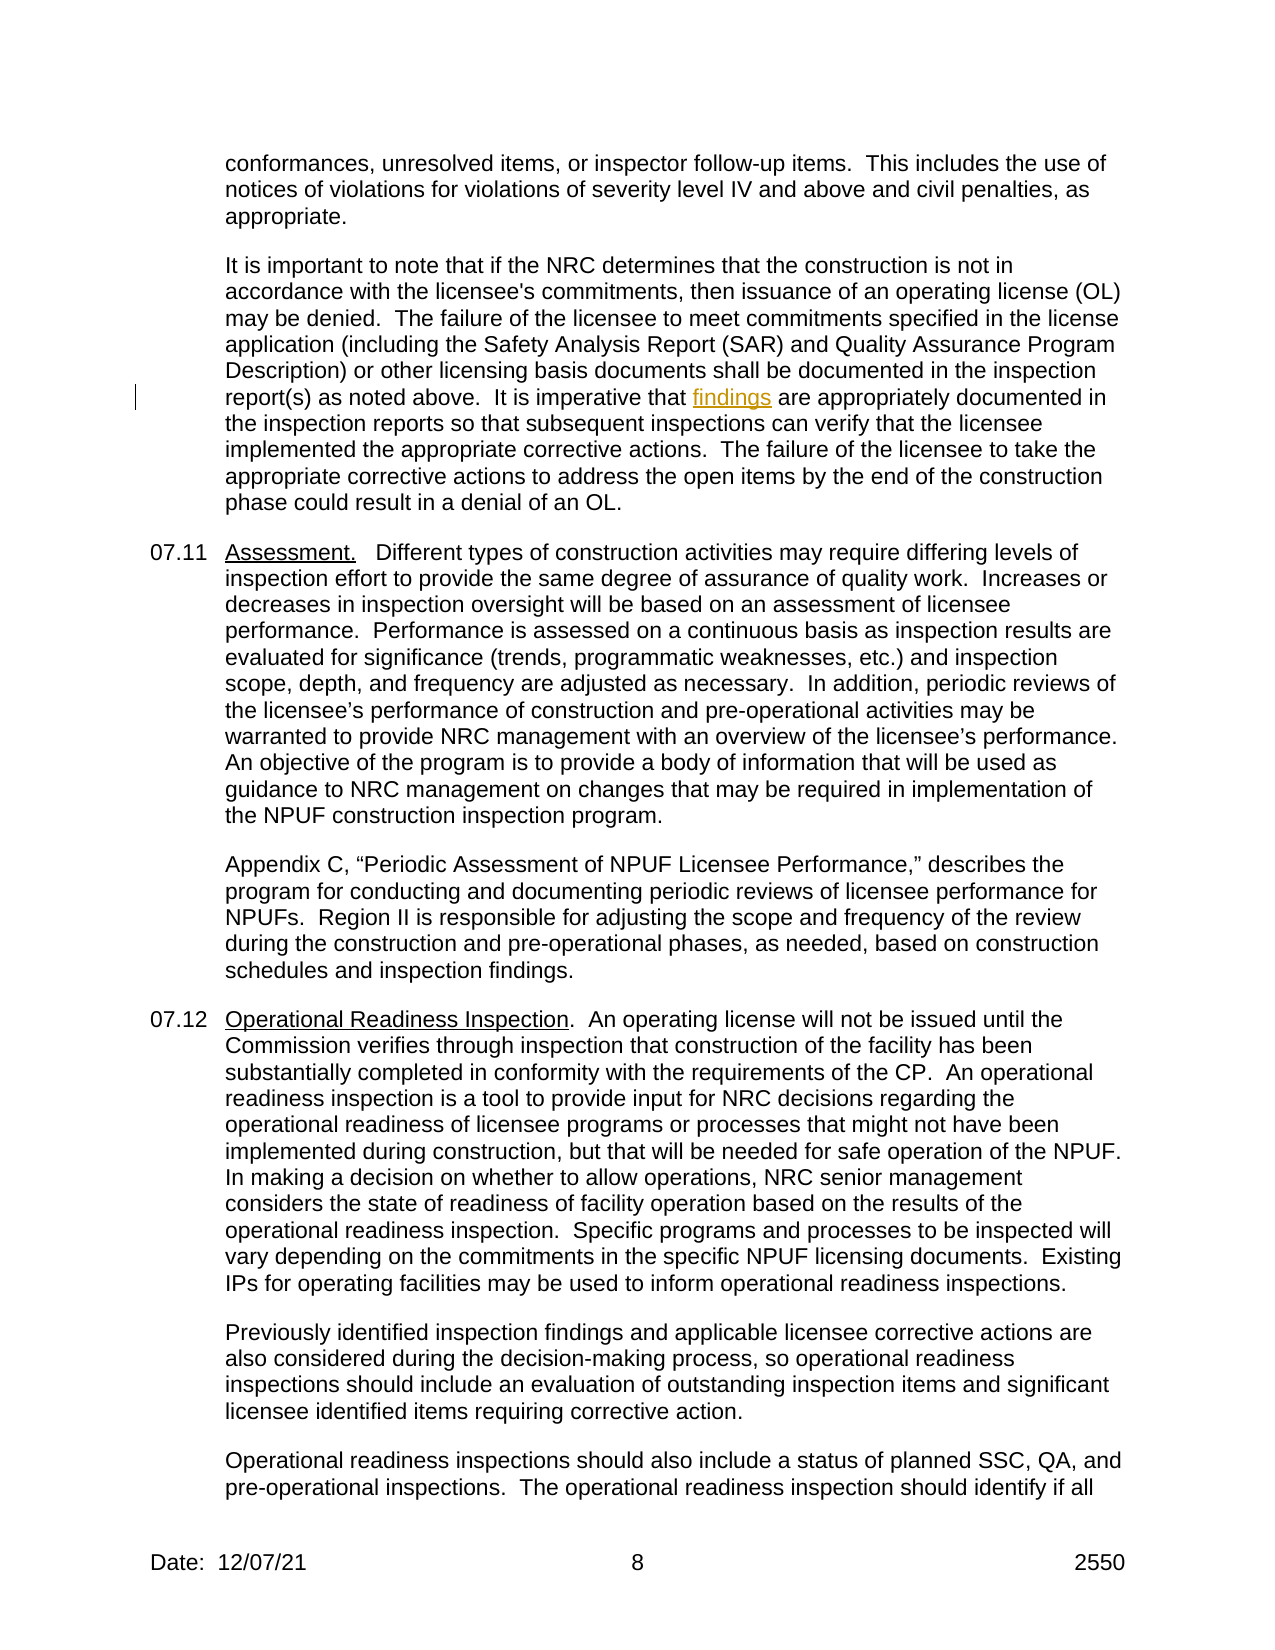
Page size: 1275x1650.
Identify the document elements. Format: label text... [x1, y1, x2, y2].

text 07.12 Operational Readiness Inspection. An operating license will not be issued until the Commission verifies through inspection that construction of the facility has been substantially completed in conformity with the requirements of the CP. An operational readiness inspection is a tool to provide input for NRC decisions regarding the operational readiness of licensee programs or processes that might not have been implemented during construction, but that will be needed for safe operation of the NPUF. In making a decision on whether to allow operations, NRC senior management considers the state of readiness of facility operation based on the results of the operational readiness inspection. Specific programs and processes to be inspected will vary depending on the commitments in the specific NPUF licensing documents. Existing IPs for operating facilities may be used to inform operational readiness inspections. [150, 1006, 1125, 1296]
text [225, 1447, 1125, 1500]
text Appendix C, “Periodic Assessment of NPUF Licensee Performance,” describes the program for conducting and documenting periodic reviews of licensee performance for NPUFs. Region II is responsible for adjusting the scope and frequency of the review during the construction and pre-operational phases, as needed, based on construction schedules and inspection findings. [225, 851, 1125, 983]
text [150, 150, 1125, 229]
text 07.11 Assessment . Different types of construction activities may require differing levels of inspection effort to provide the same degree of assurance of quality work. Increases or decreases in inspection oversight will be based on an assessment of licensee performance. Performance is assessed on a continuous basis as inspection results are evaluated for significance (trends, programmatic weaknesses, etc.) and inspection scope, depth, and frequency are adjusted as necessary. In addition, periodic reviews of the licensee’s performance of construction and pre-operational activities may be warranted to provide NRC management with an overview of the licensee’s performance. An objective of the program is to provide a body of information that will be used as guidance to NRC management on changes that may be required in implementation of the NPUF construction inspection program. [150, 538, 1125, 828]
text It is important to note that if the NRC determines that the construction is not in accordance with the licensee's commitments, then issuance of an operating license (OL) may be denied. The failure of the licensee to meet commitments specified in the license application (including the Safety Analysis Report (SAR) and Quality Assurance Program Description) or other licensing basis documents shall be documented in the inspection report(s) as noted above. It is imperative that are appropriately documented in the inspection reports so that subsequent inspections can verify that the licensee implemented the appropriate corrective actions. The failure of the licensee to take the appropriate corrective actions to address the open items by the end of the construction phase could result in a denial of an OL. [225, 252, 1125, 516]
text Previously identified inspection findings and applicable licensee corrective actions are also considered during the decision-making process, so operational readiness inspections should include an evaluation of outstanding inspection items and significant licensee identified items requiring corrective action. [225, 1319, 1125, 1424]
